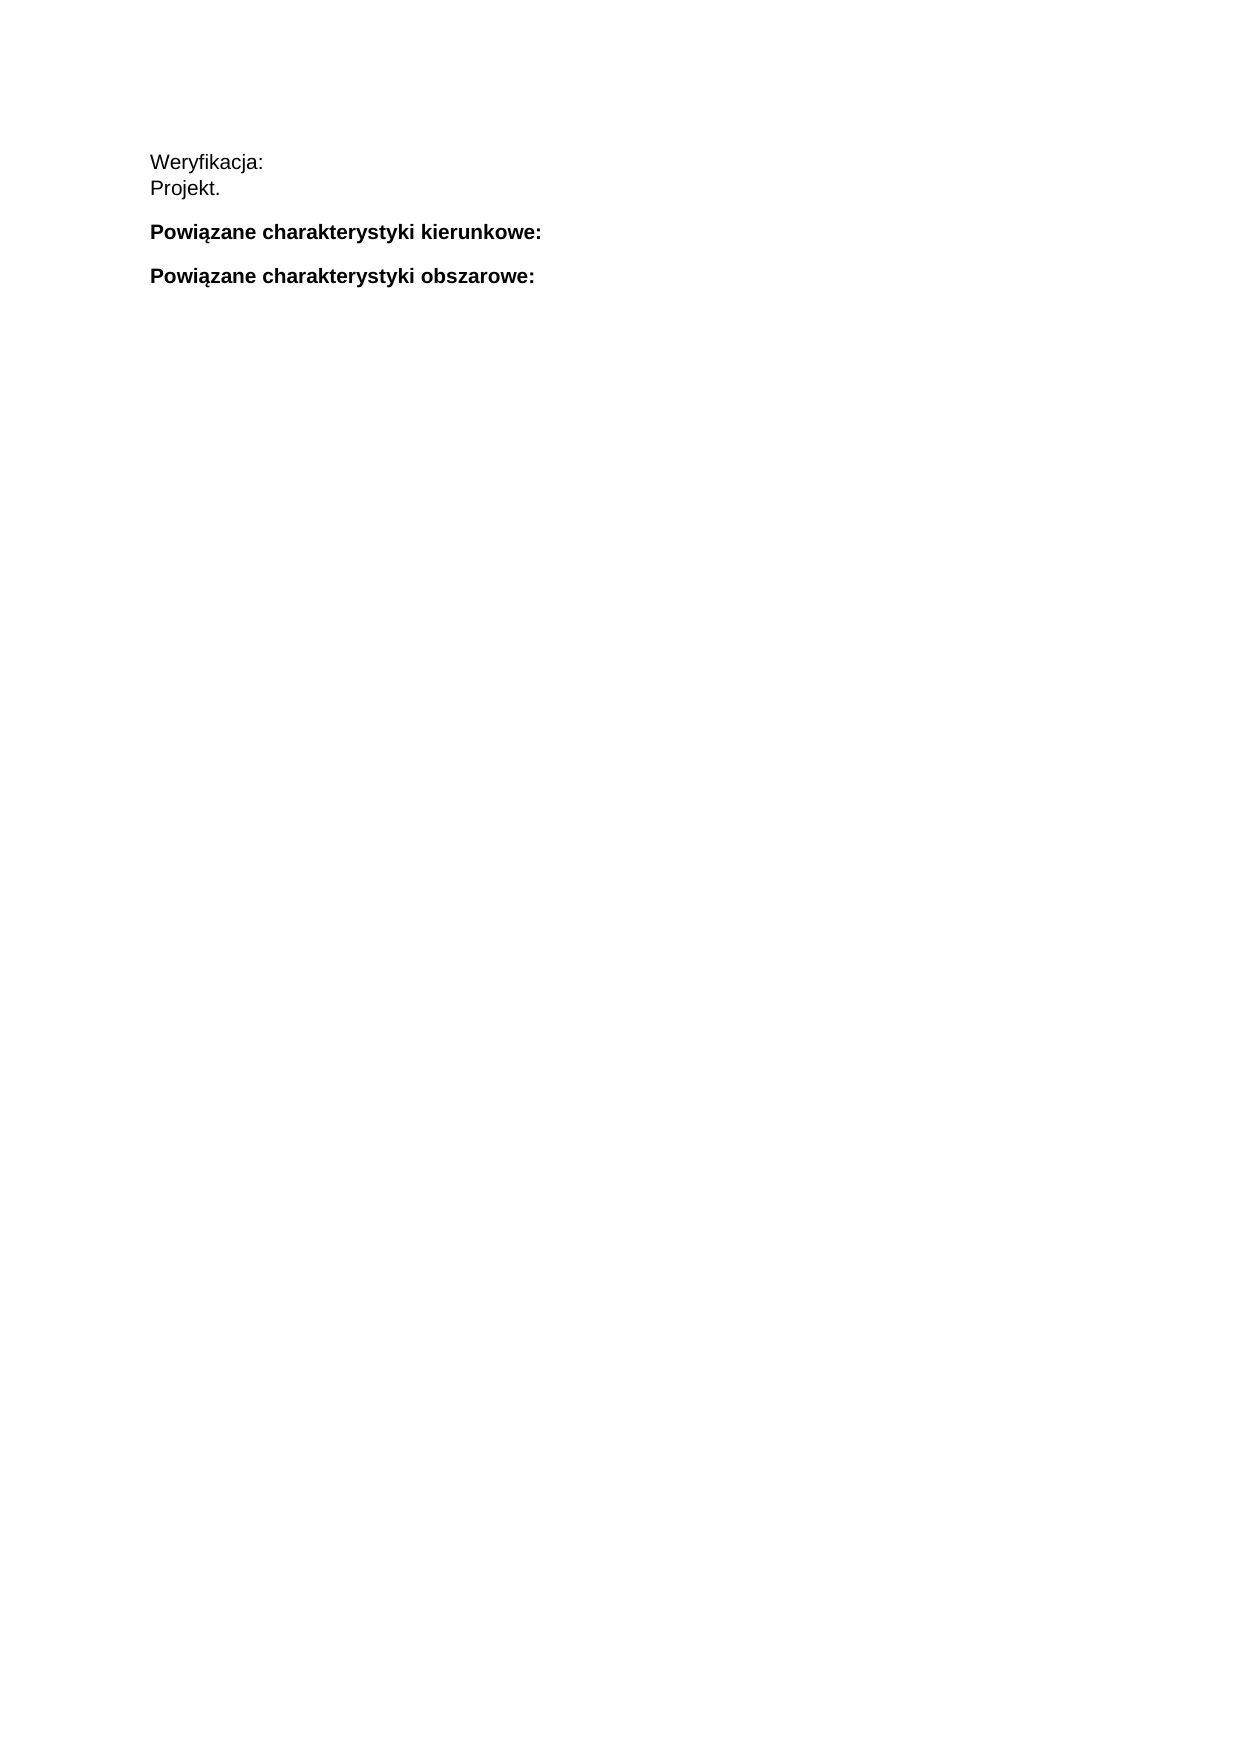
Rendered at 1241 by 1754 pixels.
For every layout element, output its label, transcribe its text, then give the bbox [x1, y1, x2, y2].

text Powiązane charakterystyki kierunkowe: [150, 220, 1090, 244]
text Projekt. [150, 176, 1090, 200]
text Weryfikacja: [150, 150, 1090, 174]
text Powiązane charakterystyki obszarowe: [150, 263, 1090, 287]
